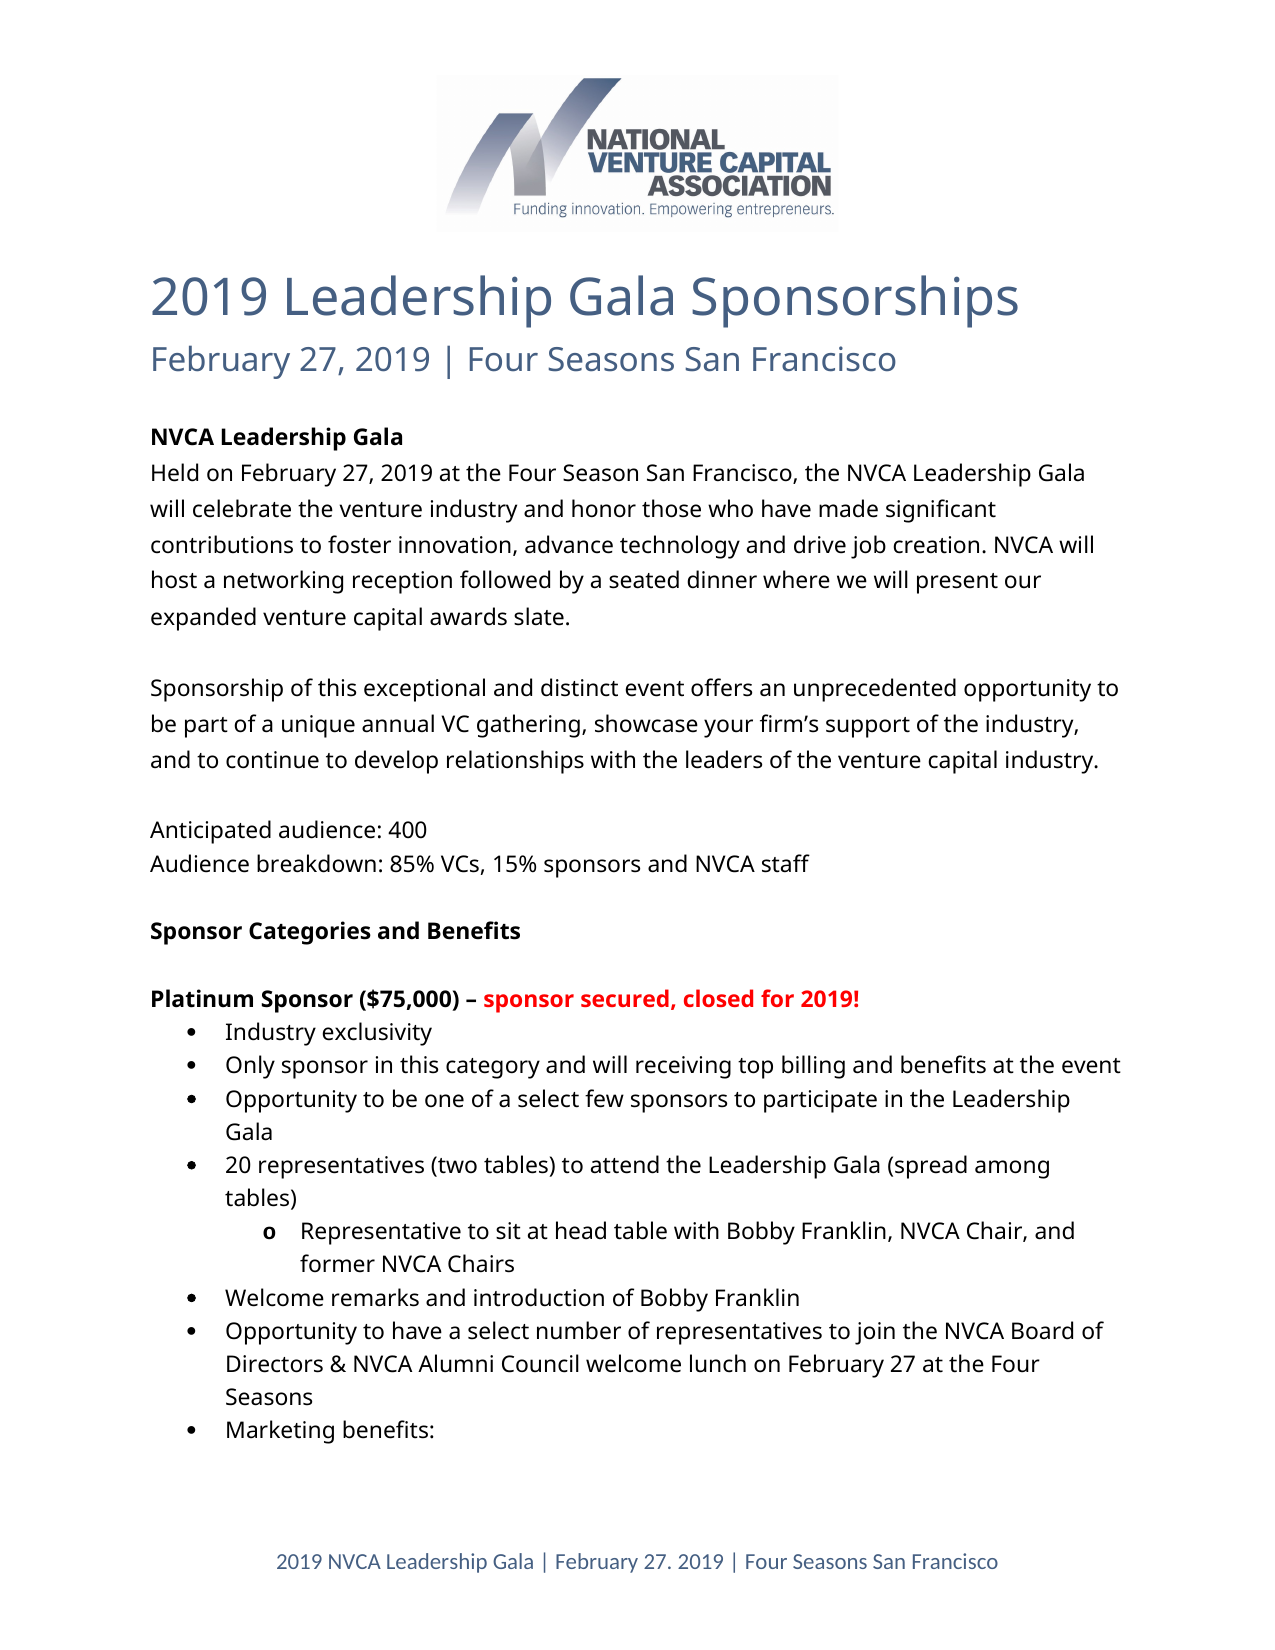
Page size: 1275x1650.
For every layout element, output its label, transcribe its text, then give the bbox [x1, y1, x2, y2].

text Anticipated audience: 400 [150, 814, 1125, 845]
text Audience breakdown: 85% VCs, 15% sponsors and NVCA staff [150, 848, 1125, 879]
text NVCA Leadership Gala [150, 421, 1125, 452]
list Opportunity to have a select number of representatives to join the NVCA Board of Directors & NVCA Alumni Council welcome lunch on February 27 at the Four Seasons [187, 1314, 1125, 1412]
text Held on February 27, 2019 at the Four Season San Francisco, the NVCA Leadership Gala will celebrate the venture industry and honor those who have made significant contributions to foster innovation, advance technology and drive job creation. NVCA will host a networking reception followed by a seated dinner where we will present our expanded venture capital awards slate. [150, 457, 1125, 632]
list Welcome remarks and introduction of Bobby Franklin [187, 1281, 1125, 1313]
list Representative to sit at head table with Bobby Franklin, NVCA Chair, and former NVCA Chairs [262, 1215, 1125, 1279]
picture [436, 75, 839, 232]
text Sponsorship of this exceptional and distinct event offers an unprecedented opportunity to be part of a unique annual VC gathering, showcase your firm’s support of the industry, and to continue to develop relationships with the leaders of the venture capital industry. [150, 672, 1125, 775]
list Marketing benefits: [187, 1414, 1125, 1445]
list 20 representatives (two tables) to attend the Leadership Gala (spread among tables) [187, 1149, 1125, 1213]
text Platinum Sponsor ($75,000) – sponsor secured, closed for 2019! [150, 983, 1125, 1014]
list Opportunity to be one of a select few sponsors to participate in the Leadership Gala [187, 1083, 1125, 1147]
list Industry exclusivity [187, 1016, 1125, 1048]
text Sponsor Categories and Benefits [150, 915, 1125, 946]
list Only sponsor in this category and will receiving top billing and benefits at the event [187, 1049, 1125, 1081]
subtitle 2019 Leadership Gala Sponsorships [150, 259, 1125, 330]
subtitle February 27, 2019 | Four Seasons San Francisco [150, 336, 1125, 381]
